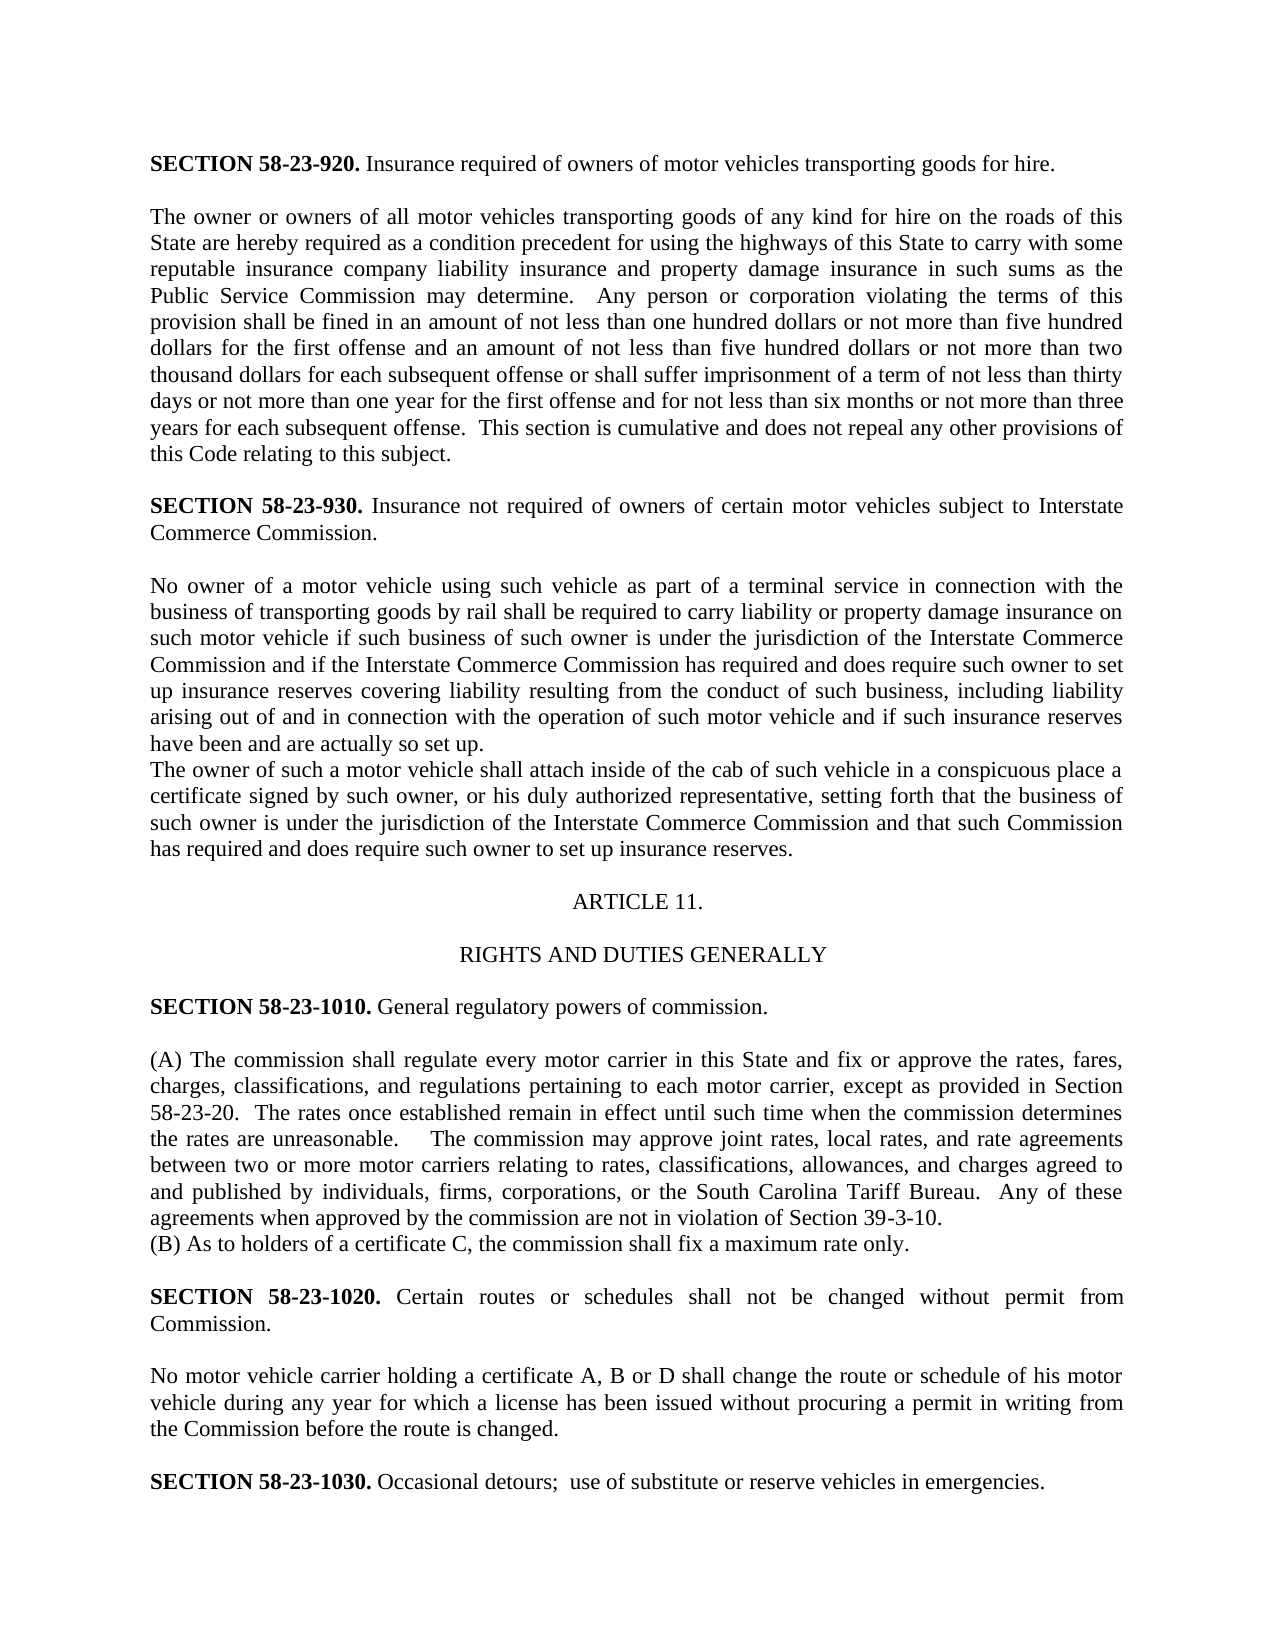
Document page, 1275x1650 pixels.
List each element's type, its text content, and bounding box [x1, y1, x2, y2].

text ARTICLE 11. [150, 888, 1125, 914]
text No motor vehicle carrier holding a certificate A, B or D shall change the route or schedule of his motor vehicle during any year for which a license has been issued without procuring a permit in writing from the Commission before the route is changed. [150, 1362, 1125, 1441]
text RIGHTS AND DUTIES GENERALLY [150, 941, 1125, 967]
text No owner of a motor vehicle using such vehicle as part of a terminal service in connection with the business of transporting goods by rail shall be required to carry liability or property damage insurance on such motor vehicle if such business of such owner is under the jurisdiction of the Interstate Commerce Commission and if the Interstate Commerce Commission has required and does require such owner to set up insurance reserves covering liability resulting from the conduct of such business, including liability arising out of and in connection with the operation of such motor vehicle and if such insurance reserves have been and are actually so set up. [150, 572, 1125, 756]
text SECTION 58-23-1020. Certain routes or schedules shall not be changed without permit from Commission. [150, 1283, 1125, 1336]
text SECTION 58-23-920. Insurance required of owners of motor vehicles transporting goods for hire. [150, 150, 1125, 176]
text SECTION 58-23-1010. General regulatory powers of commission. [150, 993, 1125, 1020]
text The owner or owners of all motor vehicles transporting goods of any kind for hire on the roads of this State are hereby required as a condition precedent for using the highways of this State to carry with some reputable insurance company liability insurance and property damage insurance in such sums as the Public Service Commission may determine. Any person or corporation violating the terms of this provision shall be fined in an amount of not less than one hundred dollars or not more than five hundred dollars for the first offense and an amount of not less than five hundred dollars or not more than two thousand dollars for each subsequent offense or shall suffer imprisonment of a term of not less than thirty days or not more than one year for the first offense and for not less than six months or not more than three years for each subsequent offense. This section is cumulative and does not repeal any other provisions of this Code relating to this subject. [150, 203, 1125, 466]
text (A) The commission shall regulate every motor carrier in this State and fix or approve the rates, fares, charges, classifications, and regulations pertaining to each motor carrier, except as provided in Section 58-23-20. The rates once established remain in effect until such time when the commission determines the rates are unreasonable. The commission may approve joint rates, local rates, and rate agreements between two or more motor carriers relating to rates, classifications, allowances, and charges agreed to and published by individuals, firms, corporations, or the South Carolina Tariff Bureau. Any of these agreements when approved by the commission are not in violation of Section 39-3-10. [150, 1046, 1125, 1231]
text The owner of such a motor vehicle shall attach inside of the cab of such vehicle in a conspicuous place a certificate signed by such owner, or his duly authorized representative, setting forth that the business of such owner is under the jurisdiction of the Interstate Commerce Commission and that such Commission has required and does require such owner to set up insurance reserves. [150, 756, 1125, 862]
text (B) As to holders of a certificate C, the commission shall fix a maximum rate only. [150, 1231, 1125, 1257]
text SECTION 58-23-1030. Occasional detours; use of substitute or reserve vehicles in emergencies. [150, 1468, 1125, 1494]
text SECTION 58-23-930. Insurance not required of owners of certain motor vehicles subject to Interstate Commerce Commission. [150, 493, 1125, 545]
